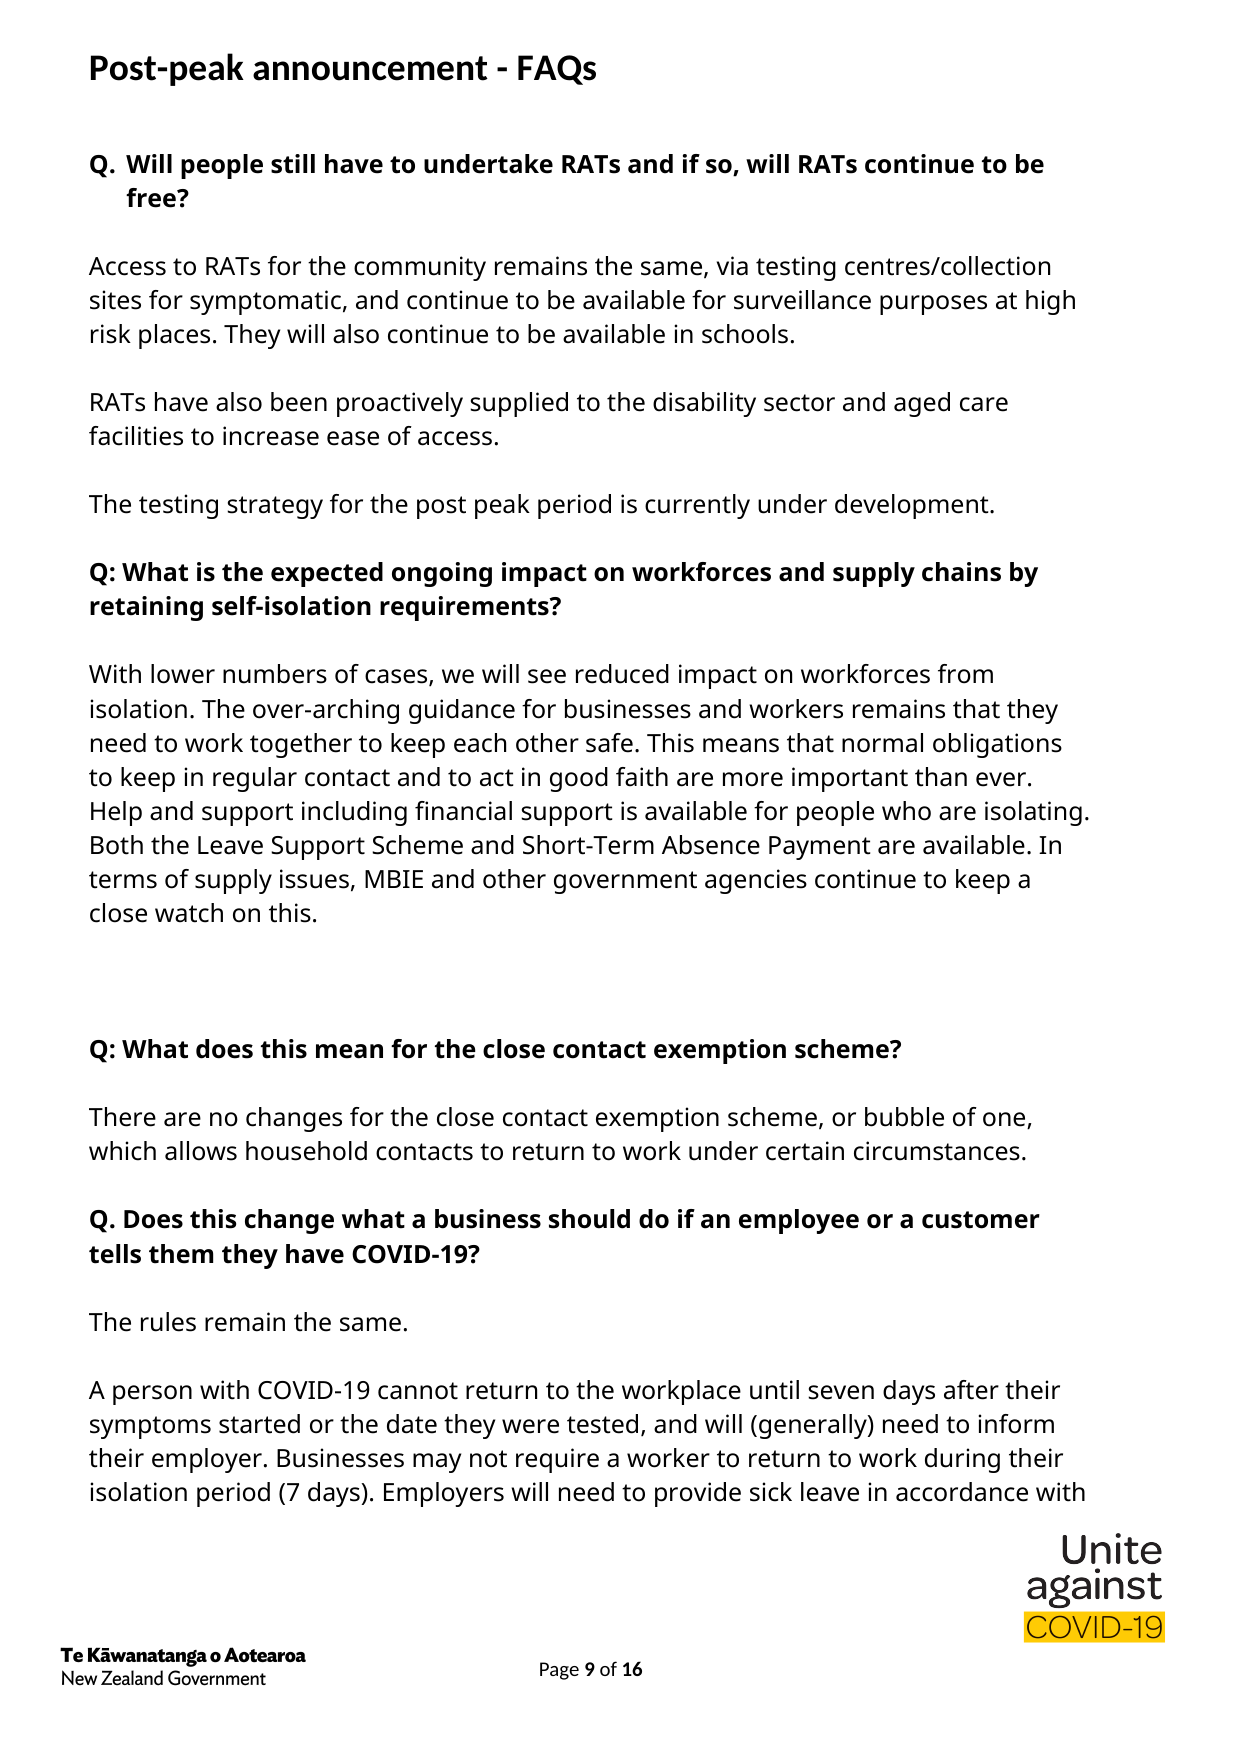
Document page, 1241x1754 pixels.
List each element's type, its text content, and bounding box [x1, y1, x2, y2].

text With lower numbers of cases, we will see reduced impact on workforces from isolation. The over-arching guidance for businesses and workers remains that they need to work together to keep each other safe. This means that normal obligations to keep in regular contact and to act in good faith are more important than ever. Help and support including financial support is available for people who are isolating. Both the Leave Support Scheme and Short-Term Absence Payment are available. In terms of supply issues, MBIE and other government agencies continue to keep a close watch on this. [89, 657, 1092, 930]
picture [55, 1642, 308, 1687]
text Q. Does this change what a business should do if an employee or a customer tells them they have COVID-19? [89, 1202, 1092, 1270]
list Will people still have to undertake RATs and if so, will RATs continue to be free? [89, 146, 1092, 214]
text Q: What does this mean for the close contact exemption scheme? [89, 1032, 1092, 1066]
picture [1016, 1525, 1170, 1648]
text The rules remain the same. [89, 1304, 1092, 1338]
text The testing strategy for the post peak period is currently under development. [89, 487, 1092, 521]
text Q: What is the expected ongoing impact on workforces and supply chains by retaining self-isolation requirements? [89, 555, 1092, 623]
text There are no changes for the close contact exemption scheme, or bubble of one, which allows household contacts to return to work under certain circumstances. [89, 1100, 1092, 1168]
text RATs have also been proactively supplied to the disability sector and aged care facilities to increase ease of access. [89, 385, 1092, 453]
text Access to RATs for the community remains the same, via testing centres/collection sites for symptomatic, and continue to be available for surveillance purposes at high risk places. They will also continue to be available in schools. [89, 248, 1092, 351]
